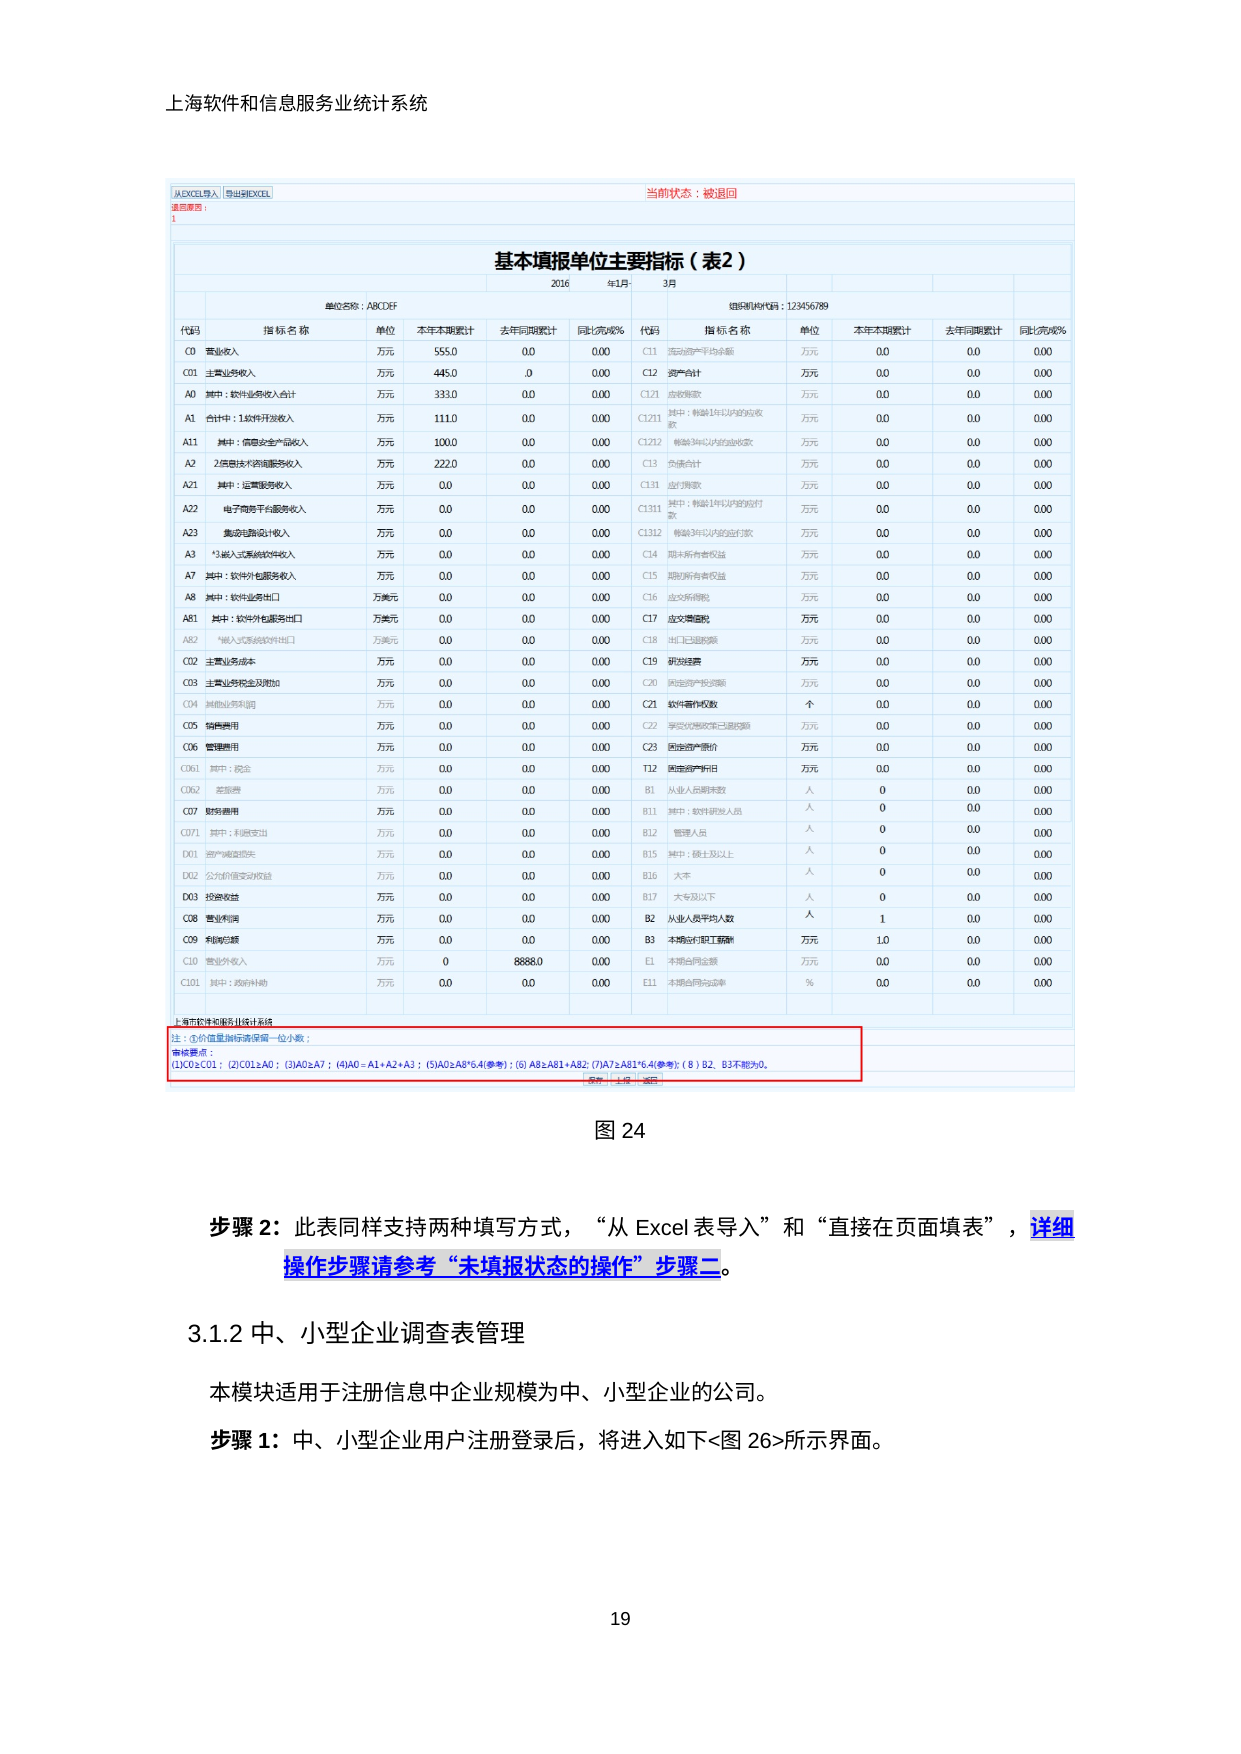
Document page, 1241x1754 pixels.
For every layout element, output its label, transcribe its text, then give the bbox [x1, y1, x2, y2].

picture [165, 178, 1075, 1092]
text 本模块适用于注册信息中企业规模为中、小型企业的公司。 [165, 1375, 1075, 1407]
subtitle 3.1.2 中、小型企业调查表管理 [187, 1314, 1075, 1350]
text 步骤2：此表同样支持两种填写方式，“从Excel表导入”和“直接在页面填表”，详细操作步骤请参考“未填报状态的操作”步骤二。 [209, 1209, 1075, 1281]
